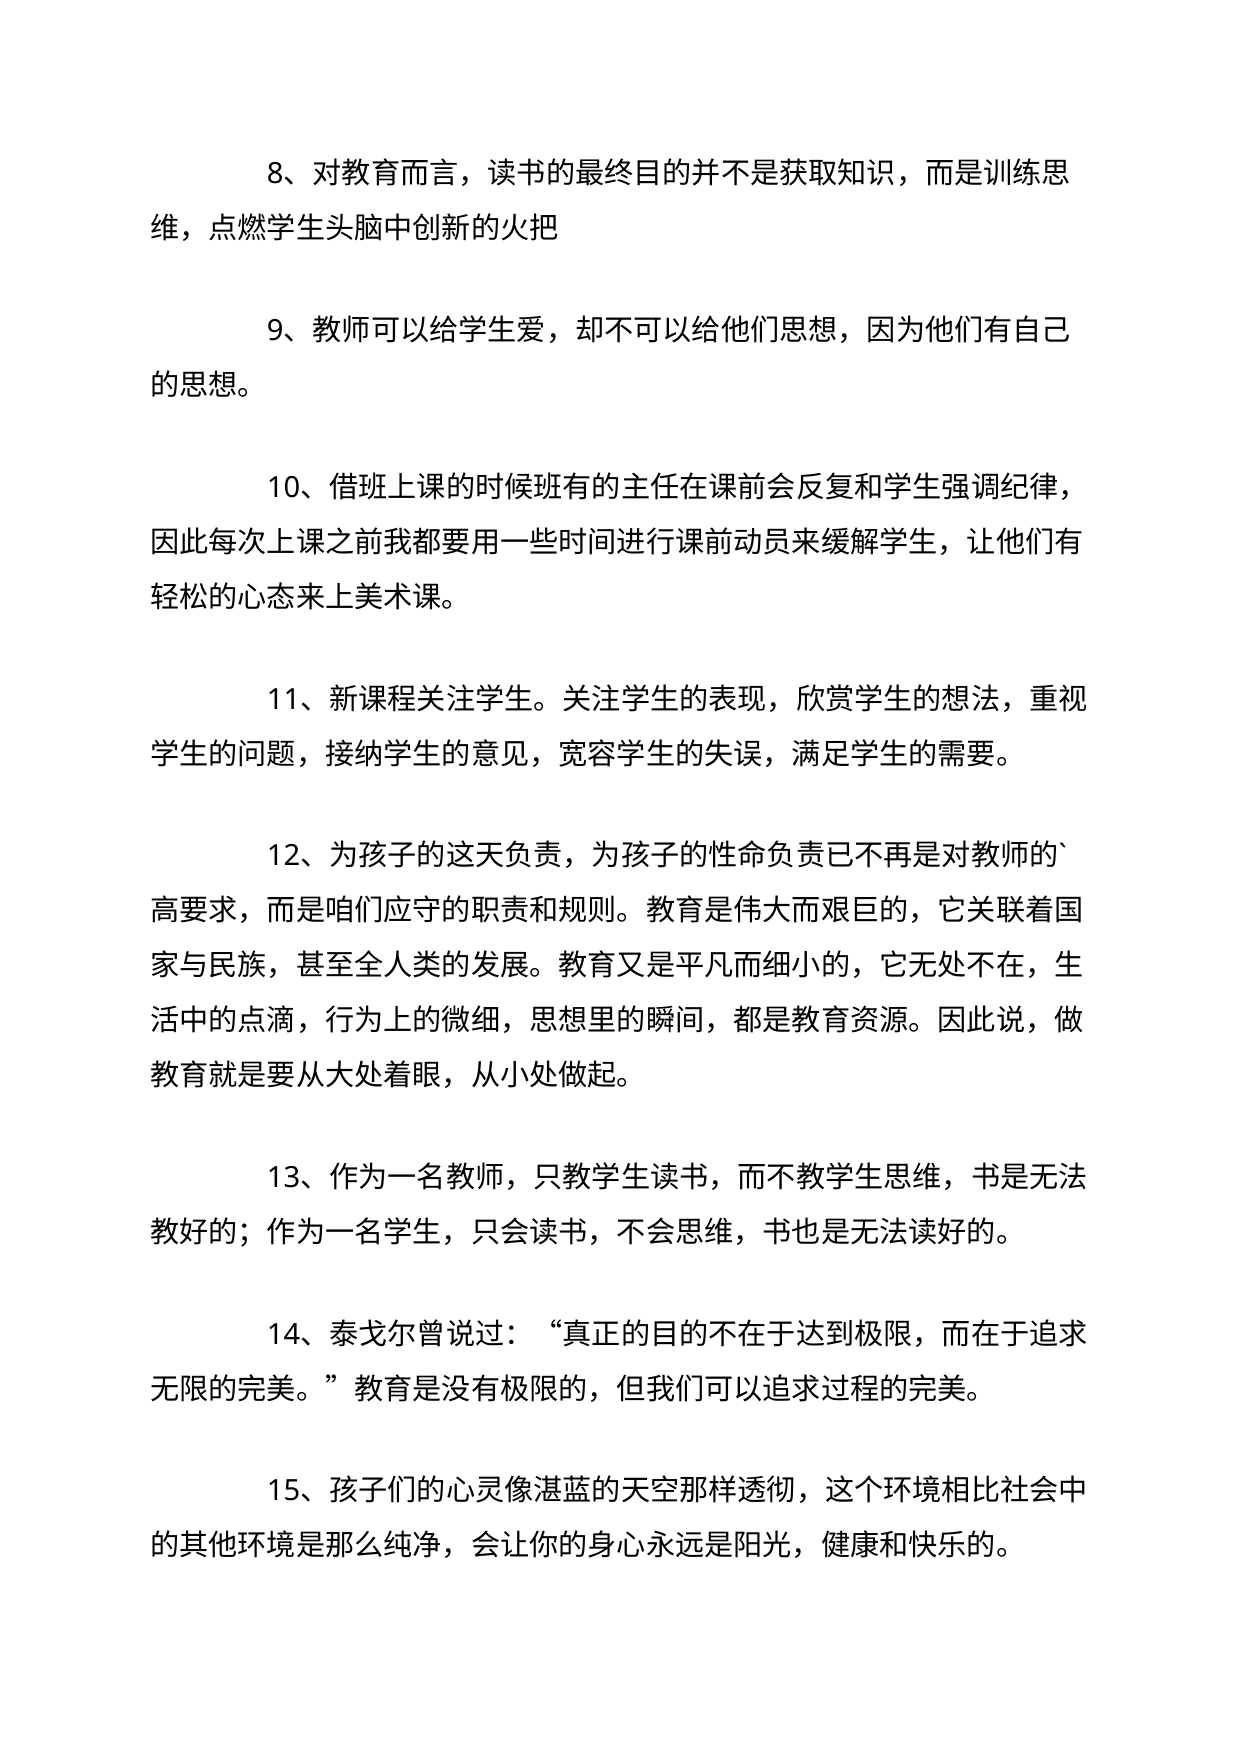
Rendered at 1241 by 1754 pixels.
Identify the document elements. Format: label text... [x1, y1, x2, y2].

text 12、为孩子的这天负责，为孩子的性命负责已不再是对教师的`高要求，而是咱们应守的职责和规则。教育是伟大而艰巨的，它关联着国家与民族，甚至全人类的发展。教育又是平凡而细小的，它无处不在，生活中的点滴，行为上的微细，思想里的瞬间，都是教育资源。因此说，做教育就是要从大处着眼，从小处做起。 [150, 832, 1090, 1094]
text 8、对教育而言，读书的最终目的并不是获取知识，而是训练思维，点燃学生头脑中创新的火把 [150, 150, 1090, 247]
text 11、新课程关注学生。关注学生的表现，欣赏学生的想法，重视学生的问题，接纳学生的意见，宽容学生的失误，满足学生的需要。 [150, 675, 1090, 772]
text 15、孩子们的心灵像湛蓝的天空那样透彻，这个环境相比社会中的其他环境是那么纯净，会让你的身心永远是阳光，健康和快乐的。 [150, 1467, 1090, 1564]
text 9、教师可以给学生爱，却不可以给他们思想，因为他们有自己的思想。 [150, 307, 1090, 404]
text 10、借班上课的时候班有的主任在课前会反复和学生强调纪律，因此每次上课之前我都要用一些时间进行课前动员来缓解学生，让他们有轻松的心态来上美术课。 [150, 463, 1090, 616]
text 14、泰戈尔曾说过：“真正的目的不在于达到极限，而在于追求无限的完美。”教育是没有极限的，但我们可以追求过程的完美。 [150, 1310, 1090, 1407]
text 13、作为一名教师，只教学生读书，而不教学生思维，书是无法教好的；作为一名学生，只会读书，不会思维，书也是无法读好的。 [150, 1153, 1090, 1251]
